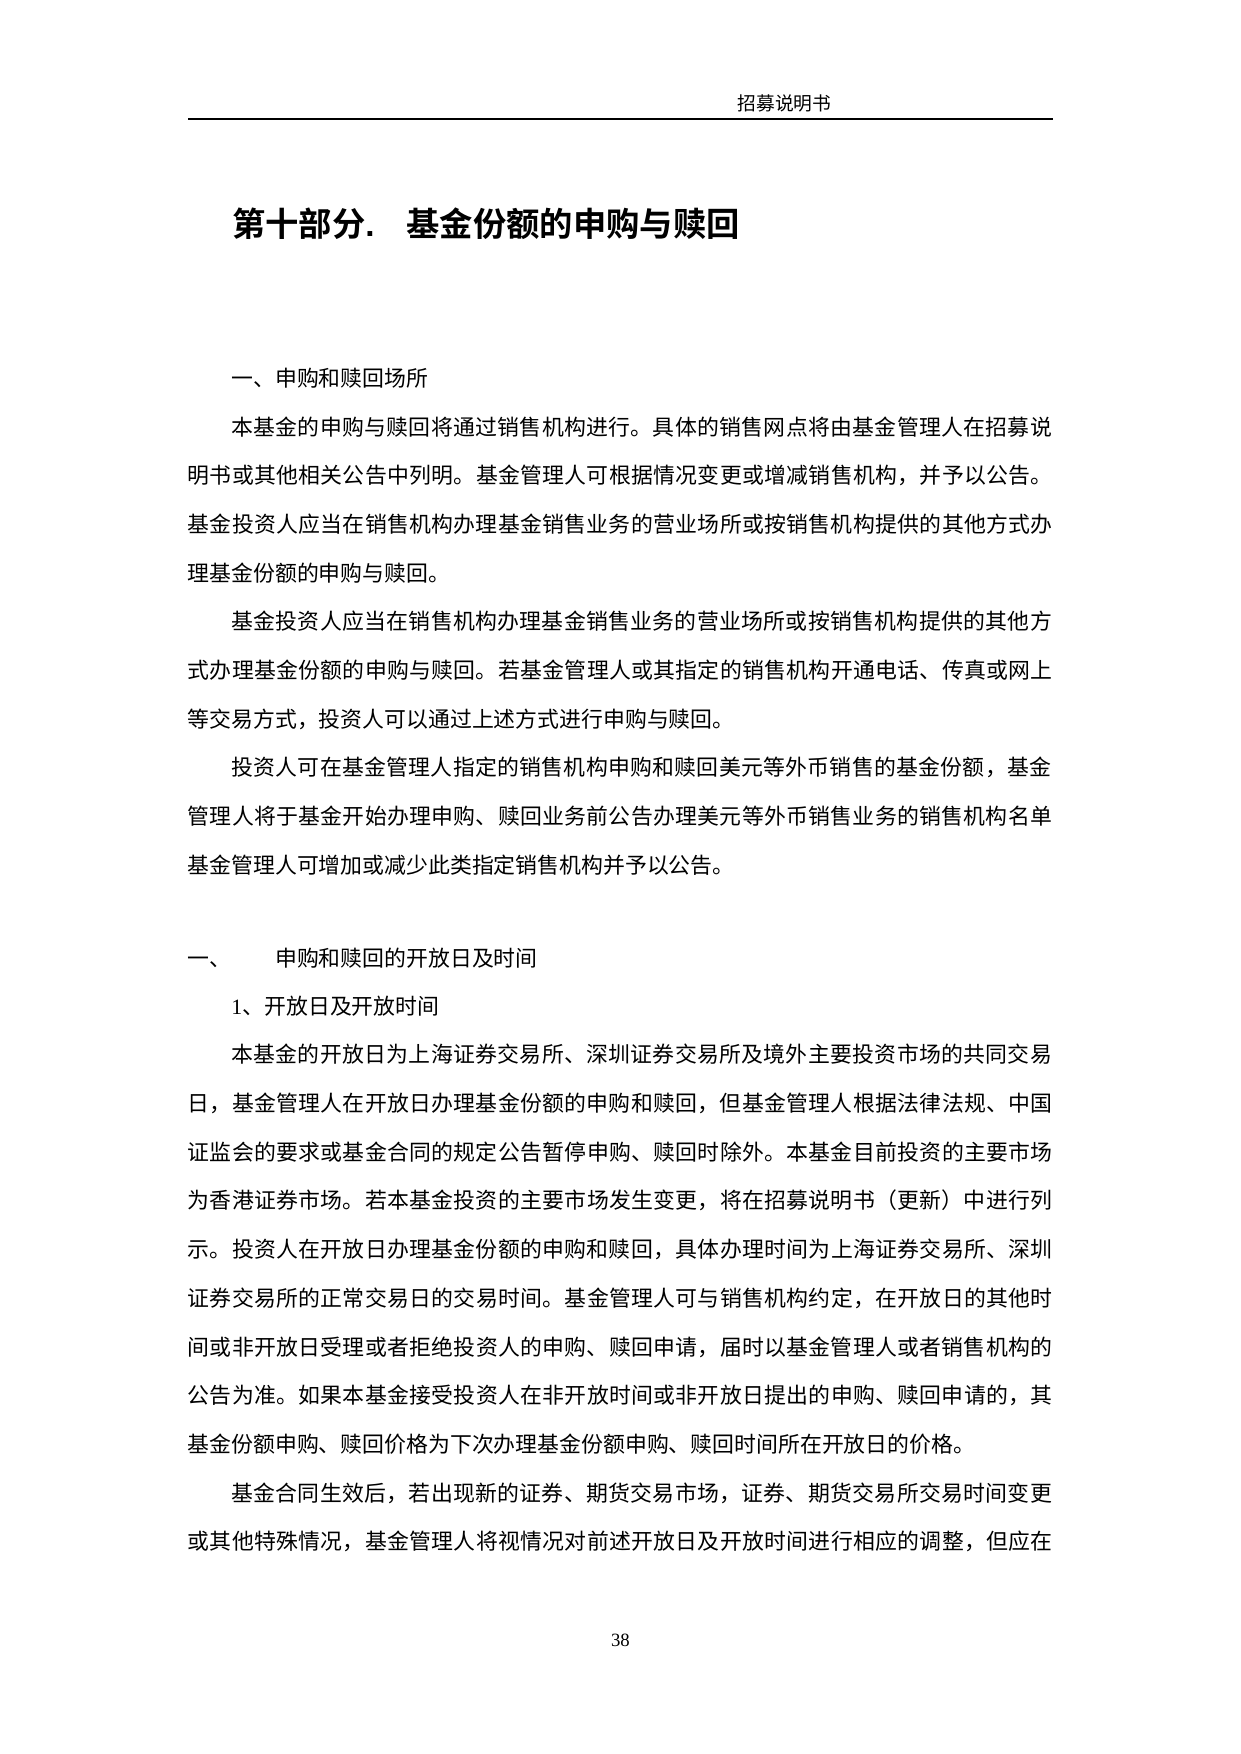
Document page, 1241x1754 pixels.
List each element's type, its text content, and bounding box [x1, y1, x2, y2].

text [187, 1475, 1053, 1556]
list 申购和赎回的开放日及时间 [187, 940, 1053, 973]
text 本基金的申购与赎回将通过销售机构进行。具体的销售网点将由基金管理人在招募说明书或其他相关公告中列明。基金管理人可根据情况变更或增减销售机构，并予以公告。基金投资人应当在销售机构办理基金销售业务的营业场所或按销售机构提供的其他方式办理基金份额的申购与赎回。 [187, 409, 1053, 588]
text 1、开放日及开放时间 [187, 988, 1053, 1021]
text 基金投资人应当在销售机构办理基金销售业务的营业场所或按销售机构提供的其他方式办理基金份额的申购与赎回。若基金管理人或其指定的销售机构开通电话、传真或网上等交易方式，投资人可以通过上述方式进行申购与赎回。 [187, 604, 1053, 734]
text 一、申购和赎回场所 [187, 361, 1053, 393]
text 本基金的开放日为上海证券交易所、深圳证券交易所及境外主要投资市场的共同交易日，基金管理人在开放日办理基金份额的申购和赎回，但基金管理人根据法律法规、中国证监会的要求或基金合同的规定公告暂停申购、赎回时除外。本基金目前投资的主要市场为香港证券市场。若本基金投资的主要市场发生变更，将在招募说明书（更新）中进行列示。投资人在开放日办理基金份额的申购和赎回，具体办理时间为上海证券交易所、深圳证券交易所的正常交易日的交易时间。基金管理人可与销售机构约定，在开放日的其他时间或非开放日受理或者拒绝投资人的申购、赎回申请，届时以基金管理人或者销售机构的公告为准。如果本基金接受投资人在非开放时间或非开放日提出的申购、赎回申请的，其基金份额申购、赎回价格为下次办理基金份额申购、赎回时间所在开放日的价格。 [187, 1037, 1053, 1459]
subtitle 基金份额的申购与赎回 [232, 189, 1053, 254]
text 投资人可在基金管理人指定的销售机构申购和赎回美元等外币销售的基金份额，基金管理人将于基金开始办理申购、赎回业务前公告办理美元等外币销售业务的销售机构名单，基金管理人可增加或减少此类指定销售机构并予以公告。 [187, 750, 1053, 880]
